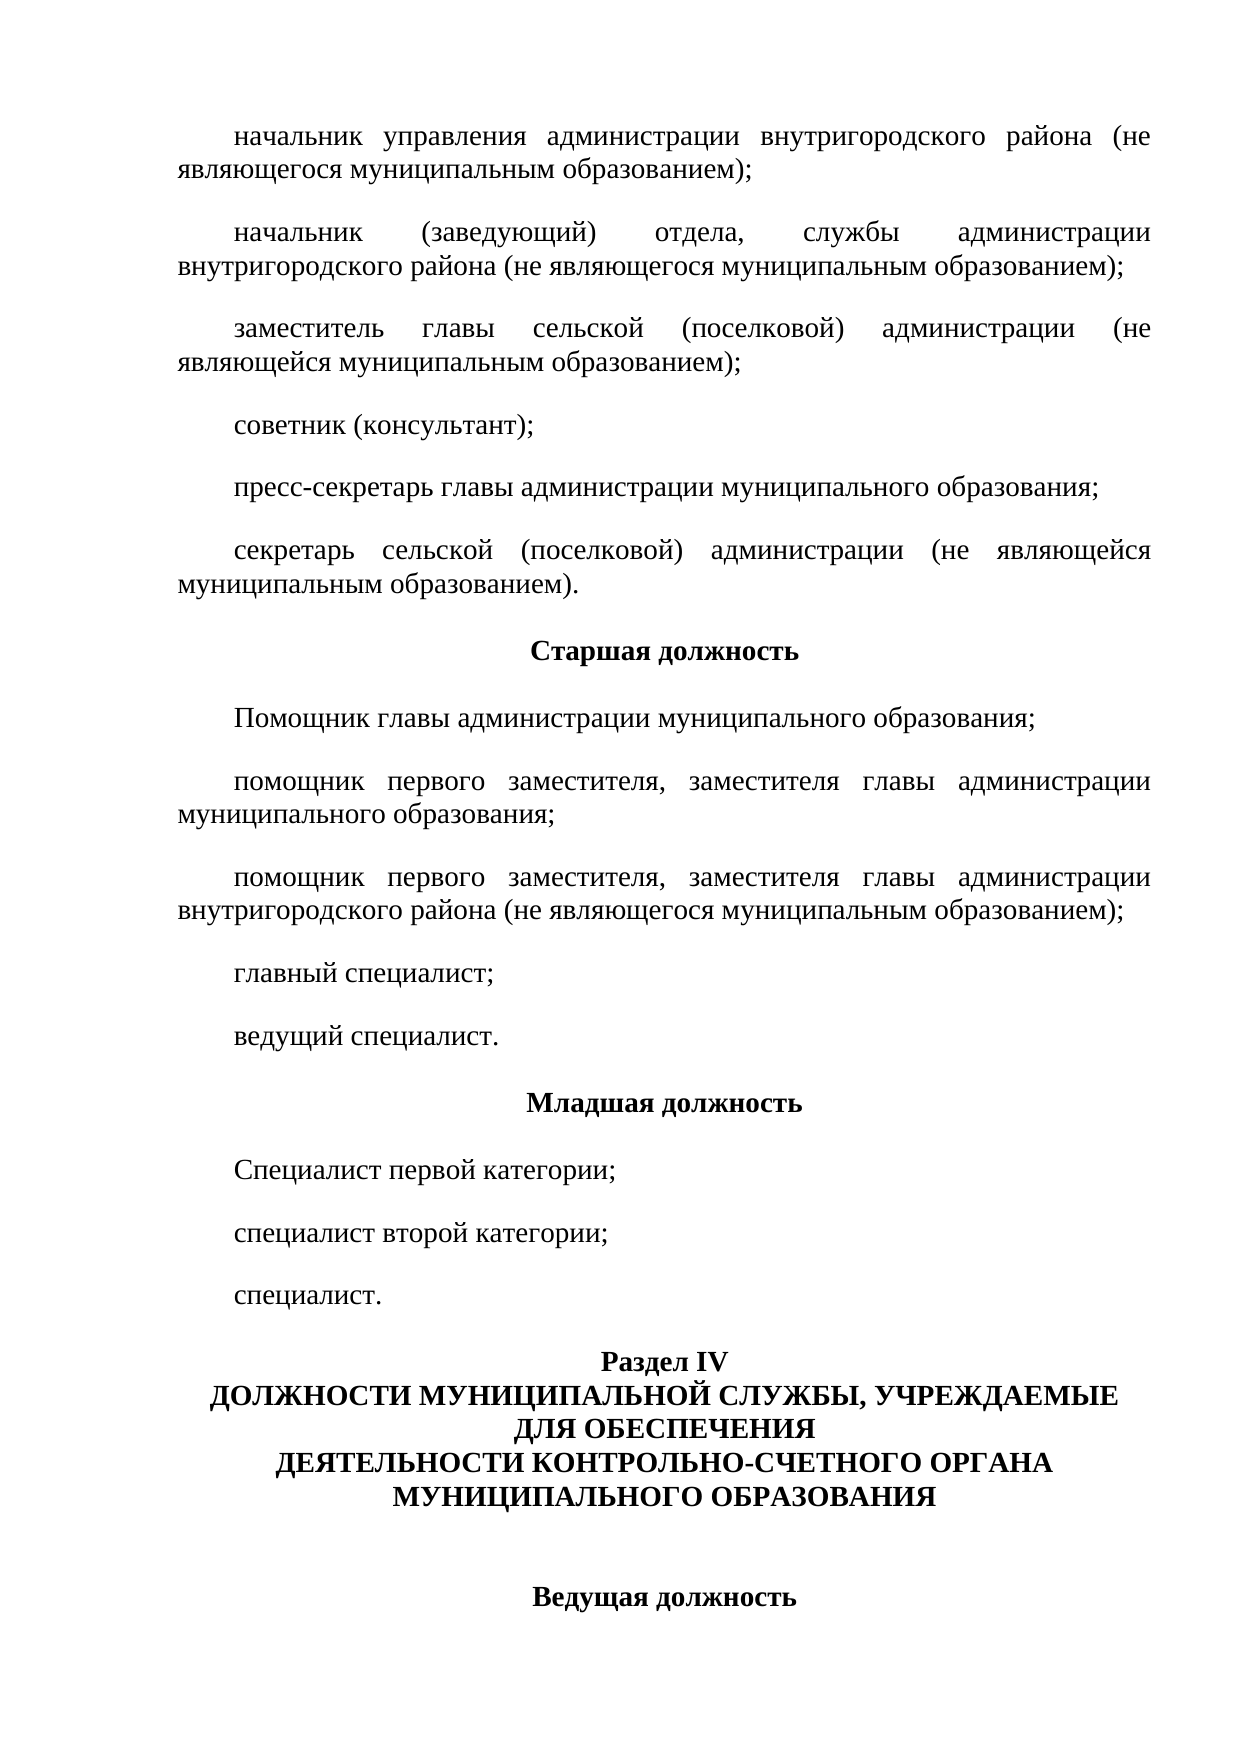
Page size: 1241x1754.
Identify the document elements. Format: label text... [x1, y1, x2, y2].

text Помощник главы администрации муниципального образования; [177, 700, 1152, 733]
text специалист второй категории; [177, 1215, 1152, 1248]
title ДОЛЖНОСТИ МУНИЦИПАЛЬНОЙ СЛУЖБЫ, УЧРЕЖДАЕМЫЕ ДЛЯ ОБЕСПЕЧЕНИЯ [177, 1378, 1152, 1445]
title Раздел IV [177, 1344, 1152, 1378]
text советник (консультант); [177, 407, 1152, 440]
text Специалист первой категории; [177, 1152, 1152, 1186]
text главный специалист; [177, 955, 1152, 989]
text ведущий специалист. [177, 1018, 1152, 1051]
title Ведущая должность [177, 1579, 1152, 1613]
text заместитель главы сельской (поселковой) администрации (не являющейся муниципальным образованием); [177, 311, 1152, 378]
text помощник первого заместителя, заместителя главы администрации муниципального образования; [177, 763, 1152, 830]
text начальник управления администрации внутригородского района (не являющегося муниципальным образованием); [177, 118, 1152, 185]
text пресс-секретарь главы администрации муниципального образования; [177, 469, 1152, 503]
text помощник первого заместителя, заместителя главы администрации внутригородского района (не являющегося муниципальным образованием); [177, 859, 1152, 926]
title ДЕЯТЕЛЬНОСТИ КОНТРОЛЬНО-СЧЕТНОГО ОРГАНА [177, 1445, 1152, 1479]
title МУНИЦИПАЛЬНОГО ОБРАЗОВАНИЯ [177, 1479, 1152, 1512]
title Старшая должность [177, 633, 1152, 666]
text начальник (заведующий) отдела, службы администрации внутригородского района (не являющегося муниципальным образованием); [177, 214, 1152, 281]
text секретарь сельской (поселковой) администрации (не являющейся муниципальным образованием). [177, 532, 1152, 599]
text специалист. [177, 1277, 1152, 1311]
title Младшая должность [177, 1085, 1152, 1118]
